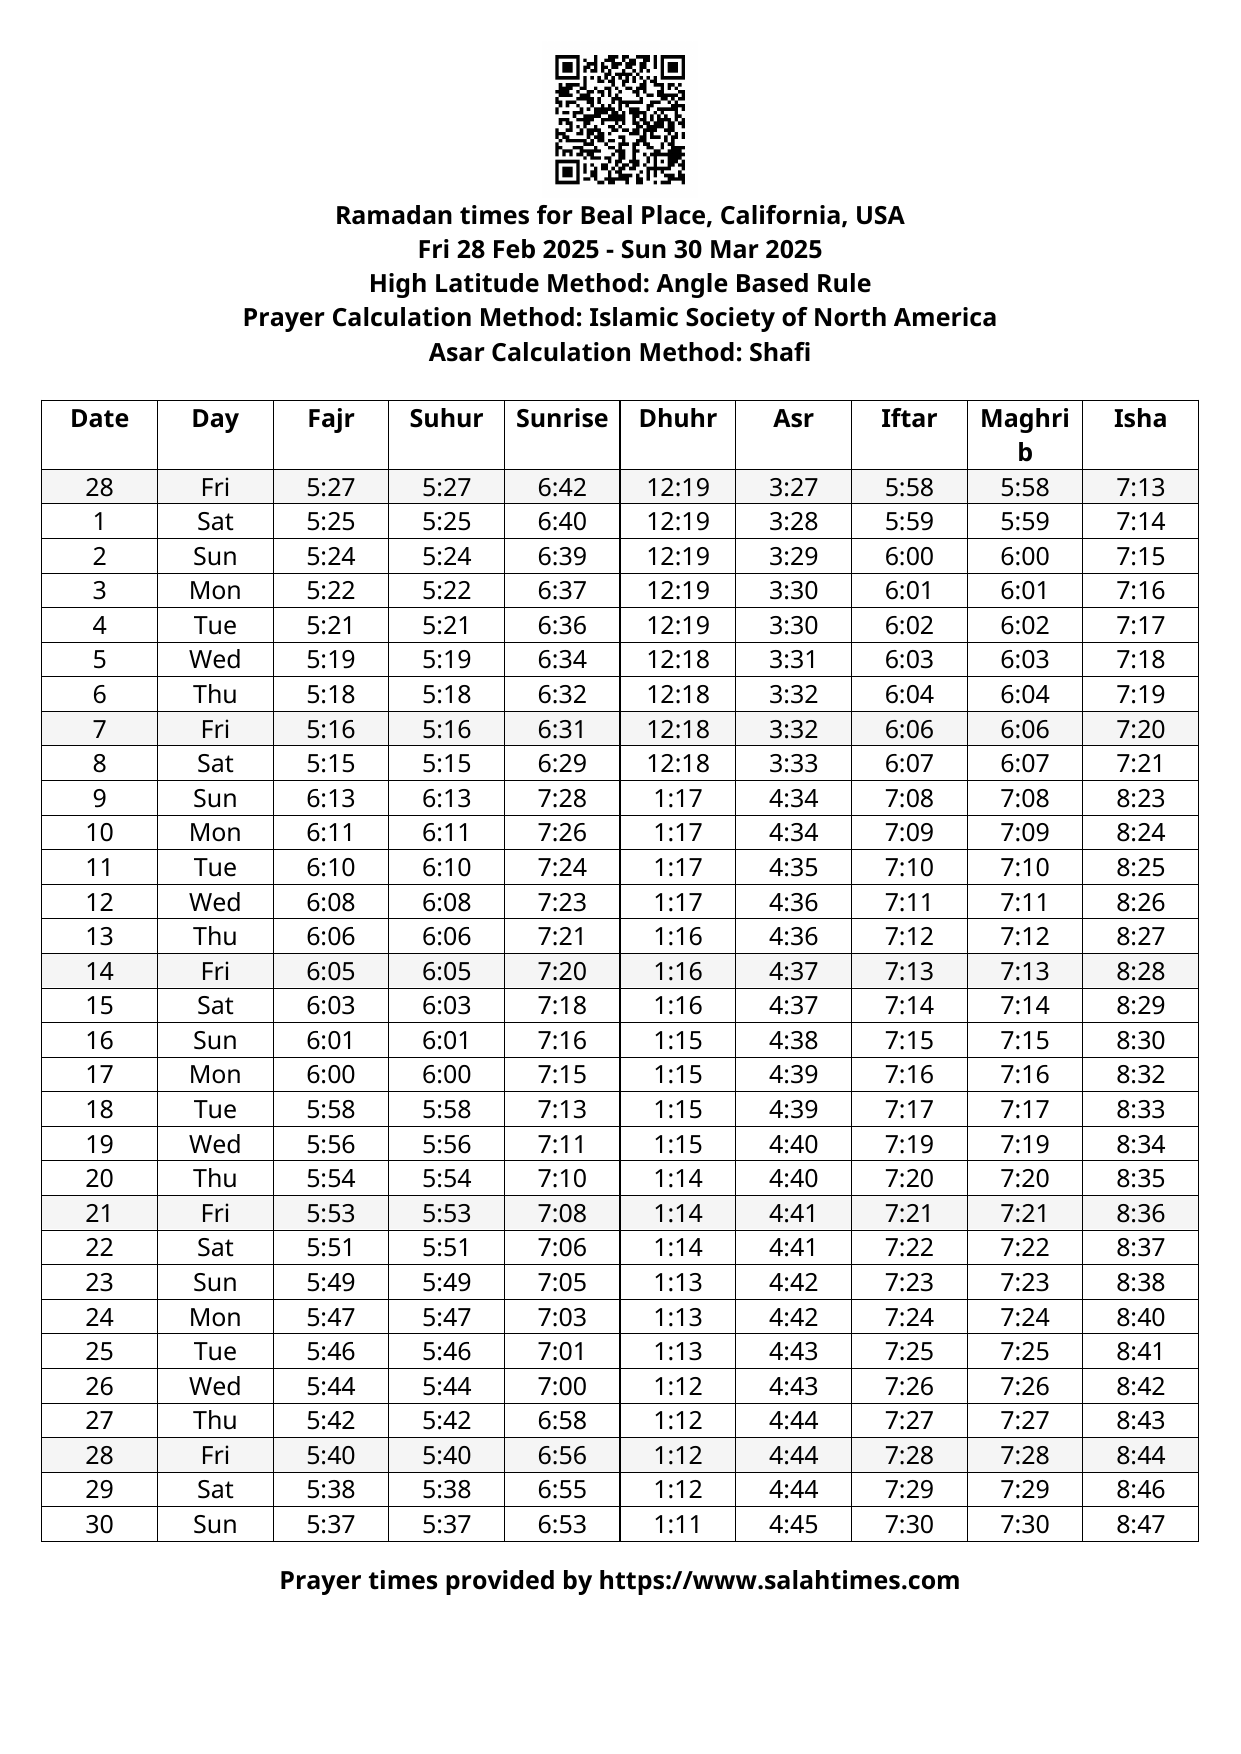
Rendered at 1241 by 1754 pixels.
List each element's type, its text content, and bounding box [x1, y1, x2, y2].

table_cell 3:33 [736, 746, 851, 780]
table_cell 4 [42, 608, 157, 642]
table_cell 7:11 [505, 1127, 619, 1160]
table_header Maghrib [968, 401, 1082, 469]
table_cell 7:18 [505, 989, 619, 1022]
table_cell 5:25 [389, 504, 504, 538]
table_cell 7:30 [852, 1507, 967, 1541]
table_cell Sat [158, 504, 273, 538]
table_cell Thu [158, 1161, 273, 1195]
table_cell 29 [42, 1473, 157, 1506]
table_cell 8:30 [1083, 1023, 1198, 1057]
table_cell 5:47 [274, 1300, 388, 1333]
table_cell 7:24 [852, 1300, 967, 1333]
table_cell 6:01 [968, 574, 1082, 607]
table_cell 5:44 [274, 1369, 388, 1402]
table_cell 1:16 [621, 989, 735, 1022]
table_cell 6:06 [274, 919, 388, 953]
table_cell 5:47 [389, 1300, 504, 1333]
table_cell 7:10 [852, 850, 967, 884]
table_cell 5:37 [274, 1507, 388, 1541]
table_cell 13 [42, 919, 157, 953]
table_cell 5:15 [274, 746, 388, 780]
table_cell 7:26 [968, 1369, 1082, 1402]
table_cell 4:40 [736, 1127, 851, 1160]
table_cell 12:18 [621, 712, 735, 745]
table_cell 6:03 [968, 643, 1082, 676]
table_cell 7:15 [1083, 539, 1198, 572]
table_cell 8:25 [1083, 850, 1198, 884]
table_cell 7:10 [968, 850, 1082, 884]
table_cell 12:19 [621, 539, 735, 572]
table_cell Tue [158, 850, 273, 884]
table_cell Fri [158, 712, 273, 745]
table_cell 25 [42, 1334, 157, 1368]
table_cell 5:25 [274, 504, 388, 538]
table_cell 5:51 [389, 1231, 504, 1264]
table_cell 8:43 [1083, 1404, 1198, 1437]
table_cell 6 [42, 677, 157, 711]
table_cell 7:08 [852, 781, 967, 814]
table_cell 9 [42, 781, 157, 814]
table_cell 6:03 [389, 989, 504, 1022]
table_cell 7:20 [968, 1161, 1082, 1195]
table_cell 6:03 [274, 989, 388, 1022]
table_cell Sun [158, 1507, 273, 1541]
table_cell 7:18 [1083, 643, 1198, 676]
text Asar Calculation Method: Shafi [42, 334, 1198, 368]
table_cell 8:42 [1083, 1369, 1198, 1402]
table_cell 7:15 [505, 1058, 619, 1091]
table_cell 6:31 [505, 712, 619, 745]
table_cell 1:17 [621, 850, 735, 884]
table_cell Thu [158, 1404, 273, 1437]
table_cell 8:40 [1083, 1300, 1198, 1333]
table_cell 7:10 [505, 1161, 619, 1195]
table_cell 4:39 [736, 1092, 851, 1126]
table_header Fajr [274, 401, 388, 469]
table_cell 4:43 [736, 1334, 851, 1368]
text Fri 28 Feb 2025 - Sun 30 Mar 2025 [42, 232, 1198, 266]
table_cell 23 [42, 1265, 157, 1299]
table_cell 12:19 [621, 608, 735, 642]
table_cell 1 [42, 504, 157, 538]
table_cell 6:08 [274, 885, 388, 918]
table_cell 3:30 [736, 608, 851, 642]
table_cell 6:07 [968, 746, 1082, 780]
table_cell 7:30 [968, 1507, 1082, 1541]
table_cell 6:10 [274, 850, 388, 884]
table_cell 1:14 [621, 1196, 735, 1229]
table_cell 6:04 [852, 677, 967, 711]
table_cell 7:26 [505, 816, 619, 849]
table_cell 7:24 [505, 850, 619, 884]
table_cell 1:12 [621, 1369, 735, 1402]
picture [542, 41, 699, 198]
table_cell 6:08 [389, 885, 504, 918]
table_cell 6:39 [505, 539, 619, 572]
table_cell 3:32 [736, 677, 851, 711]
table_cell 7:26 [852, 1369, 967, 1402]
table_cell Fri [158, 954, 273, 987]
table_cell 5:49 [274, 1265, 388, 1299]
table_cell 6:11 [274, 816, 388, 849]
table_cell 7:28 [505, 781, 619, 814]
table_cell 5:42 [389, 1404, 504, 1437]
table_cell 6:06 [389, 919, 504, 953]
table_cell 16 [42, 1023, 157, 1057]
table_cell 7:27 [852, 1404, 967, 1437]
table_cell 5:56 [274, 1127, 388, 1160]
table_cell 7:09 [852, 816, 967, 849]
table_cell 5:24 [274, 539, 388, 572]
table_cell 1:13 [621, 1265, 735, 1299]
table_cell 4:37 [736, 989, 851, 1022]
table_cell 4:44 [736, 1404, 851, 1437]
table_cell 5:53 [274, 1196, 388, 1229]
table_header Dhuhr [621, 401, 735, 469]
table_cell 7:06 [505, 1231, 619, 1264]
table_cell 6:58 [505, 1404, 619, 1437]
table_cell 7:20 [1083, 712, 1198, 745]
table_cell Fri [158, 1438, 273, 1472]
table_cell 7:13 [1083, 470, 1198, 503]
table_cell 1:14 [621, 1161, 735, 1195]
table_cell 8:32 [1083, 1058, 1198, 1091]
table_cell 6:06 [852, 712, 967, 745]
table_cell 5:40 [274, 1438, 388, 1472]
table_cell Mon [158, 1300, 273, 1333]
table_cell Mon [158, 574, 273, 607]
table_cell 3 [42, 574, 157, 607]
table_cell 19 [42, 1127, 157, 1160]
table_cell 21 [42, 1196, 157, 1229]
table_cell 1:15 [621, 1058, 735, 1091]
table_cell Wed [158, 885, 273, 918]
table_cell 1:12 [621, 1438, 735, 1472]
table_cell 8:36 [1083, 1196, 1198, 1229]
table_cell 1:15 [621, 1127, 735, 1160]
table_cell 6:01 [389, 1023, 504, 1057]
table_cell 5:58 [968, 470, 1082, 503]
table_cell 7:16 [968, 1058, 1082, 1091]
table_header Date [42, 401, 157, 469]
table_cell 7:13 [505, 1092, 619, 1126]
table_cell 4:42 [736, 1265, 851, 1299]
table_cell 5:58 [389, 1092, 504, 1126]
table_cell 6:05 [389, 954, 504, 987]
table_cell 4:44 [736, 1438, 851, 1472]
table_cell 6:00 [274, 1058, 388, 1091]
table_cell 5:16 [389, 712, 504, 745]
table_cell 6:34 [505, 643, 619, 676]
table_cell 7:05 [505, 1265, 619, 1299]
table_cell 5:51 [274, 1231, 388, 1264]
table_cell 5:15 [389, 746, 504, 780]
table_cell 7:28 [852, 1438, 967, 1472]
text Prayer Calculation Method: Islamic Society of North America [42, 300, 1198, 334]
table_cell 1:17 [621, 816, 735, 849]
table_cell 4:43 [736, 1369, 851, 1402]
table_cell 4:42 [736, 1300, 851, 1333]
table_cell 5:27 [274, 470, 388, 503]
table_cell 8:46 [1083, 1473, 1198, 1506]
table_cell 6:01 [852, 574, 967, 607]
table_cell 6:13 [389, 781, 504, 814]
table_cell 7:03 [505, 1300, 619, 1333]
table_cell 7:14 [968, 989, 1082, 1022]
table_cell 5:46 [389, 1334, 504, 1368]
table_cell 1:17 [621, 781, 735, 814]
table_cell Thu [158, 677, 273, 711]
table_cell 7:22 [852, 1231, 967, 1264]
table_cell 7:29 [968, 1473, 1082, 1506]
table_cell 4:36 [736, 919, 851, 953]
table_cell 7:16 [1083, 574, 1198, 607]
table_cell 5:42 [274, 1404, 388, 1437]
table_cell 8:35 [1083, 1161, 1198, 1195]
table_cell 7:19 [968, 1127, 1082, 1160]
table_cell Thu [158, 919, 273, 953]
table_cell 18 [42, 1092, 157, 1126]
table_cell 3:27 [736, 470, 851, 503]
table_cell 8:41 [1083, 1334, 1198, 1368]
table_cell Sun [158, 539, 273, 572]
table_cell 6:03 [852, 643, 967, 676]
table_cell Sat [158, 989, 273, 1022]
table_cell 5:54 [389, 1161, 504, 1195]
table_cell 8:27 [1083, 919, 1198, 953]
table_cell 12:18 [621, 643, 735, 676]
table_cell 5:22 [274, 574, 388, 607]
table_cell Mon [158, 816, 273, 849]
table_cell 7:15 [968, 1023, 1082, 1057]
table_cell 8:47 [1083, 1507, 1198, 1541]
table_cell 5 [42, 643, 157, 676]
table_cell 1:14 [621, 1231, 735, 1264]
table_cell 7:19 [852, 1127, 967, 1160]
table_cell 1:15 [621, 1092, 735, 1126]
table_cell 30 [42, 1507, 157, 1541]
table_cell 8:34 [1083, 1127, 1198, 1160]
table_cell 8:33 [1083, 1092, 1198, 1126]
table_cell 5:18 [274, 677, 388, 711]
table_cell 8:24 [1083, 816, 1198, 849]
table_cell 5:19 [274, 643, 388, 676]
table_cell 7:29 [852, 1473, 967, 1506]
table_cell 6:10 [389, 850, 504, 884]
table_cell 7:21 [1083, 746, 1198, 780]
table_cell 7:28 [968, 1438, 1082, 1472]
table_cell 4:36 [736, 885, 851, 918]
table_cell 12 [42, 885, 157, 918]
table_header Isha [1083, 401, 1198, 469]
table_cell 3:32 [736, 712, 851, 745]
table_cell 6:00 [968, 539, 1082, 572]
table_header Iftar [852, 401, 967, 469]
table_cell 7:21 [505, 919, 619, 953]
table_cell 5:46 [274, 1334, 388, 1368]
table_cell 7:01 [505, 1334, 619, 1368]
table_cell Sun [158, 1023, 273, 1057]
table_cell 7:12 [968, 919, 1082, 953]
table_cell 6:36 [505, 608, 619, 642]
table_cell 1:17 [621, 885, 735, 918]
table_cell 5:58 [274, 1092, 388, 1126]
table_cell Sun [158, 1265, 273, 1299]
table_cell 7:20 [852, 1161, 967, 1195]
table_cell Wed [158, 1369, 273, 1402]
table_cell 7:14 [852, 989, 967, 1022]
table_cell 12:18 [621, 746, 735, 780]
table_cell 6:02 [968, 608, 1082, 642]
table_cell 6:11 [389, 816, 504, 849]
table_cell 8:44 [1083, 1438, 1198, 1472]
table_cell 28 [42, 470, 157, 503]
table_cell 1:13 [621, 1334, 735, 1368]
table_cell 6:42 [505, 470, 619, 503]
table_cell 7:23 [968, 1265, 1082, 1299]
table_cell 4:39 [736, 1058, 851, 1091]
table_cell 5:40 [389, 1438, 504, 1472]
table_cell 5:49 [389, 1265, 504, 1299]
table_cell 6:29 [505, 746, 619, 780]
table_cell 8:38 [1083, 1265, 1198, 1299]
table_cell 6:04 [968, 677, 1082, 711]
table_cell 6:56 [505, 1438, 619, 1472]
table_cell 24 [42, 1300, 157, 1333]
table_cell 20 [42, 1161, 157, 1195]
table_cell 6:00 [389, 1058, 504, 1091]
table_cell 11 [42, 850, 157, 884]
table_cell 7:17 [852, 1092, 967, 1126]
table_cell 4:40 [736, 1161, 851, 1195]
table_cell 7:11 [968, 885, 1082, 918]
table_cell 1:11 [621, 1507, 735, 1541]
table_cell 5:54 [274, 1161, 388, 1195]
table_cell 4:34 [736, 816, 851, 849]
text Ramadan times for Beal Place, California, USA [42, 198, 1198, 232]
table_cell 3:30 [736, 574, 851, 607]
table_cell 4:35 [736, 850, 851, 884]
table_cell Wed [158, 1127, 273, 1160]
table_cell 7:19 [1083, 677, 1198, 711]
table_cell Sun [158, 781, 273, 814]
table_cell 5:59 [852, 504, 967, 538]
table_cell 5:27 [389, 470, 504, 503]
table_cell Fri [158, 1196, 273, 1229]
table_cell 5:18 [389, 677, 504, 711]
table_cell 5:38 [389, 1473, 504, 1506]
table_cell 4:34 [736, 781, 851, 814]
table_cell 5:19 [389, 643, 504, 676]
table_cell 7:15 [852, 1023, 967, 1057]
table_cell 5:37 [389, 1507, 504, 1541]
table_cell Sat [158, 1473, 273, 1506]
table_cell 5:59 [968, 504, 1082, 538]
text High Latitude Method: Angle Based Rule [42, 266, 1198, 300]
table_cell 7:21 [968, 1196, 1082, 1229]
table_cell 6:07 [852, 746, 967, 780]
table_cell 7:25 [852, 1334, 967, 1368]
table_cell 17 [42, 1058, 157, 1091]
table_cell 7:13 [852, 954, 967, 987]
table_cell Mon [158, 1058, 273, 1091]
table_cell 26 [42, 1369, 157, 1402]
table_cell 2 [42, 539, 157, 572]
table_cell 1:16 [621, 954, 735, 987]
text Prayer times provided by https://www.salahtimes.com [42, 1563, 1198, 1597]
table_cell 1:12 [621, 1473, 735, 1506]
table_cell 8:28 [1083, 954, 1198, 987]
table_cell Tue [158, 608, 273, 642]
table_cell Wed [158, 643, 273, 676]
table_cell 7 [42, 712, 157, 745]
table_cell 4:44 [736, 1473, 851, 1506]
table_cell 7:14 [1083, 504, 1198, 538]
table_cell 14 [42, 954, 157, 987]
table_cell Sat [158, 1231, 273, 1264]
table_cell 6:01 [274, 1023, 388, 1057]
table_cell 1:15 [621, 1023, 735, 1057]
table_cell 5:24 [389, 539, 504, 572]
table_cell 8:23 [1083, 781, 1198, 814]
table_cell 4:41 [736, 1231, 851, 1264]
table_cell 4:37 [736, 954, 851, 987]
table_cell 7:17 [968, 1092, 1082, 1126]
table_cell 12:19 [621, 574, 735, 607]
table_cell 28 [42, 1438, 157, 1472]
table_cell 7:00 [505, 1369, 619, 1402]
table_cell 7:11 [852, 885, 967, 918]
table_cell 5:21 [389, 608, 504, 642]
table_cell 4:38 [736, 1023, 851, 1057]
table_cell 6:06 [968, 712, 1082, 745]
table_cell 5:53 [389, 1196, 504, 1229]
table_cell 7:21 [852, 1196, 967, 1229]
table_cell 7:09 [968, 816, 1082, 849]
table_cell 8:29 [1083, 989, 1198, 1022]
table_cell 7:20 [505, 954, 619, 987]
table_cell 5:16 [274, 712, 388, 745]
table_cell 6:53 [505, 1507, 619, 1541]
table_cell Tue [158, 1092, 273, 1126]
table_cell 7:17 [1083, 608, 1198, 642]
table_cell 12:18 [621, 677, 735, 711]
table_cell 7:23 [852, 1265, 967, 1299]
table_cell 1:12 [621, 1404, 735, 1437]
table_cell 6:55 [505, 1473, 619, 1506]
table_cell 7:24 [968, 1300, 1082, 1333]
table_cell 12:19 [621, 504, 735, 538]
table_cell 7:27 [968, 1404, 1082, 1437]
table_cell 6:02 [852, 608, 967, 642]
table_cell 10 [42, 816, 157, 849]
table_cell 5:38 [274, 1473, 388, 1506]
table_cell 5:21 [274, 608, 388, 642]
table_header Suhur [389, 401, 504, 469]
table_header Asr [736, 401, 851, 469]
table_cell Sat [158, 746, 273, 780]
table_cell 6:13 [274, 781, 388, 814]
table_cell 5:22 [389, 574, 504, 607]
table_cell 3:31 [736, 643, 851, 676]
table_cell 7:13 [968, 954, 1082, 987]
table_cell 7:23 [505, 885, 619, 918]
table_cell 5:44 [389, 1369, 504, 1402]
table_cell 6:40 [505, 504, 619, 538]
table_cell 8:37 [1083, 1231, 1198, 1264]
table_cell 12:19 [621, 470, 735, 503]
table_cell 5:56 [389, 1127, 504, 1160]
table_cell 8:26 [1083, 885, 1198, 918]
table_cell 1:13 [621, 1300, 735, 1333]
table_cell 6:05 [274, 954, 388, 987]
table_cell 7:16 [852, 1058, 967, 1091]
table_cell 6:37 [505, 574, 619, 607]
table_cell 27 [42, 1404, 157, 1437]
table_cell 5:58 [852, 470, 967, 503]
table_cell Tue [158, 1334, 273, 1368]
table_cell 4:41 [736, 1196, 851, 1229]
table_cell 7:08 [968, 781, 1082, 814]
table_cell 7:12 [852, 919, 967, 953]
table_cell 7:08 [505, 1196, 619, 1229]
table_cell 7:22 [968, 1231, 1082, 1264]
table_cell 22 [42, 1231, 157, 1264]
table_header Sunrise [505, 401, 619, 469]
table_cell 3:29 [736, 539, 851, 572]
table_cell Fri [158, 470, 273, 503]
table_cell 7:25 [968, 1334, 1082, 1368]
table_cell 3:28 [736, 504, 851, 538]
table_cell 8 [42, 746, 157, 780]
table_cell 1:16 [621, 919, 735, 953]
table_cell 6:32 [505, 677, 619, 711]
table_cell 7:16 [505, 1023, 619, 1057]
table_cell 4:45 [736, 1507, 851, 1541]
table_cell 15 [42, 989, 157, 1022]
table_header Day [158, 401, 273, 469]
table_cell 6:00 [852, 539, 967, 572]
